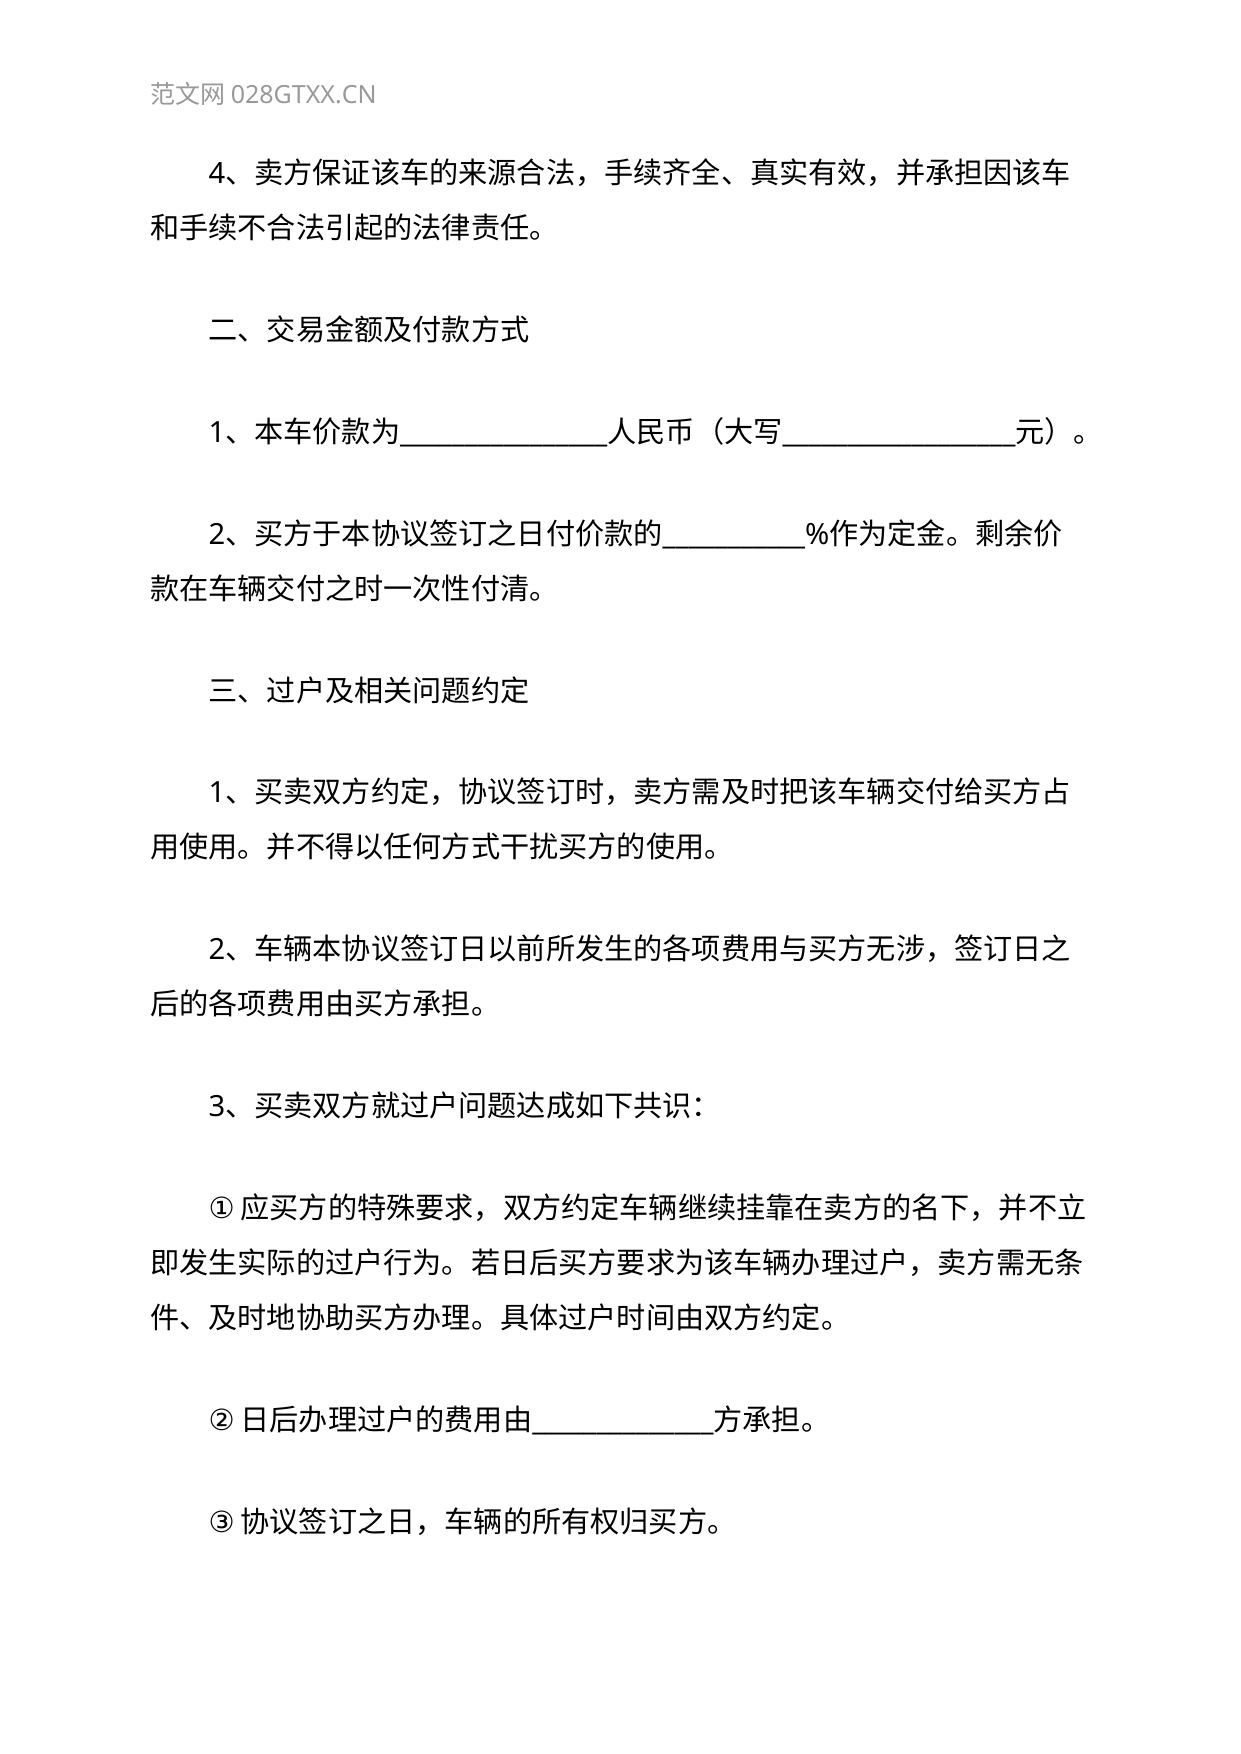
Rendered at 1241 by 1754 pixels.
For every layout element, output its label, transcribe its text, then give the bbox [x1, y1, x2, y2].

text 3、买卖双方就过户问题达成如下共识： [150, 1083, 1090, 1125]
text 三、过户及相关问题约定 [150, 667, 1090, 709]
text ②日后办理过户的费用由______________方承担。 [150, 1396, 1090, 1439]
text 4、卖方保证该车的来源合法，手续齐全、真实有效，并承担因该车和手续不合法引起的法律责任。 [150, 150, 1090, 247]
text 1、买卖双方约定，协议签订时，卖方需及时把该车辆交付给买方占用使用。并不得以任何方式干扰买方的使用。 [150, 769, 1090, 866]
text 二、交易金额及付款方式 [150, 307, 1090, 349]
text 2、买方于本协议签订之日付价款的___________%作为定金。剩余价款在车辆交付之时一次性付清。 [150, 511, 1090, 608]
text 2、车辆本协议签订日以前所发生的各项费用与买方无涉，签订日之后的各项费用由买方承担。 [150, 926, 1090, 1023]
text 1、本车价款为________________人民币（大写__________________元）。 [150, 408, 1090, 451]
text ③协议签订之日，车辆的所有权归买方。 [150, 1498, 1090, 1541]
text ①应买方的特殊要求，双方约定车辆继续挂靠在卖方的名下，并不立即发生实际的过户行为。若日后买方要求为该车辆办理过户，卖方需无条件、及时地协助买方办理。具体过户时间由双方约定。 [150, 1184, 1090, 1337]
